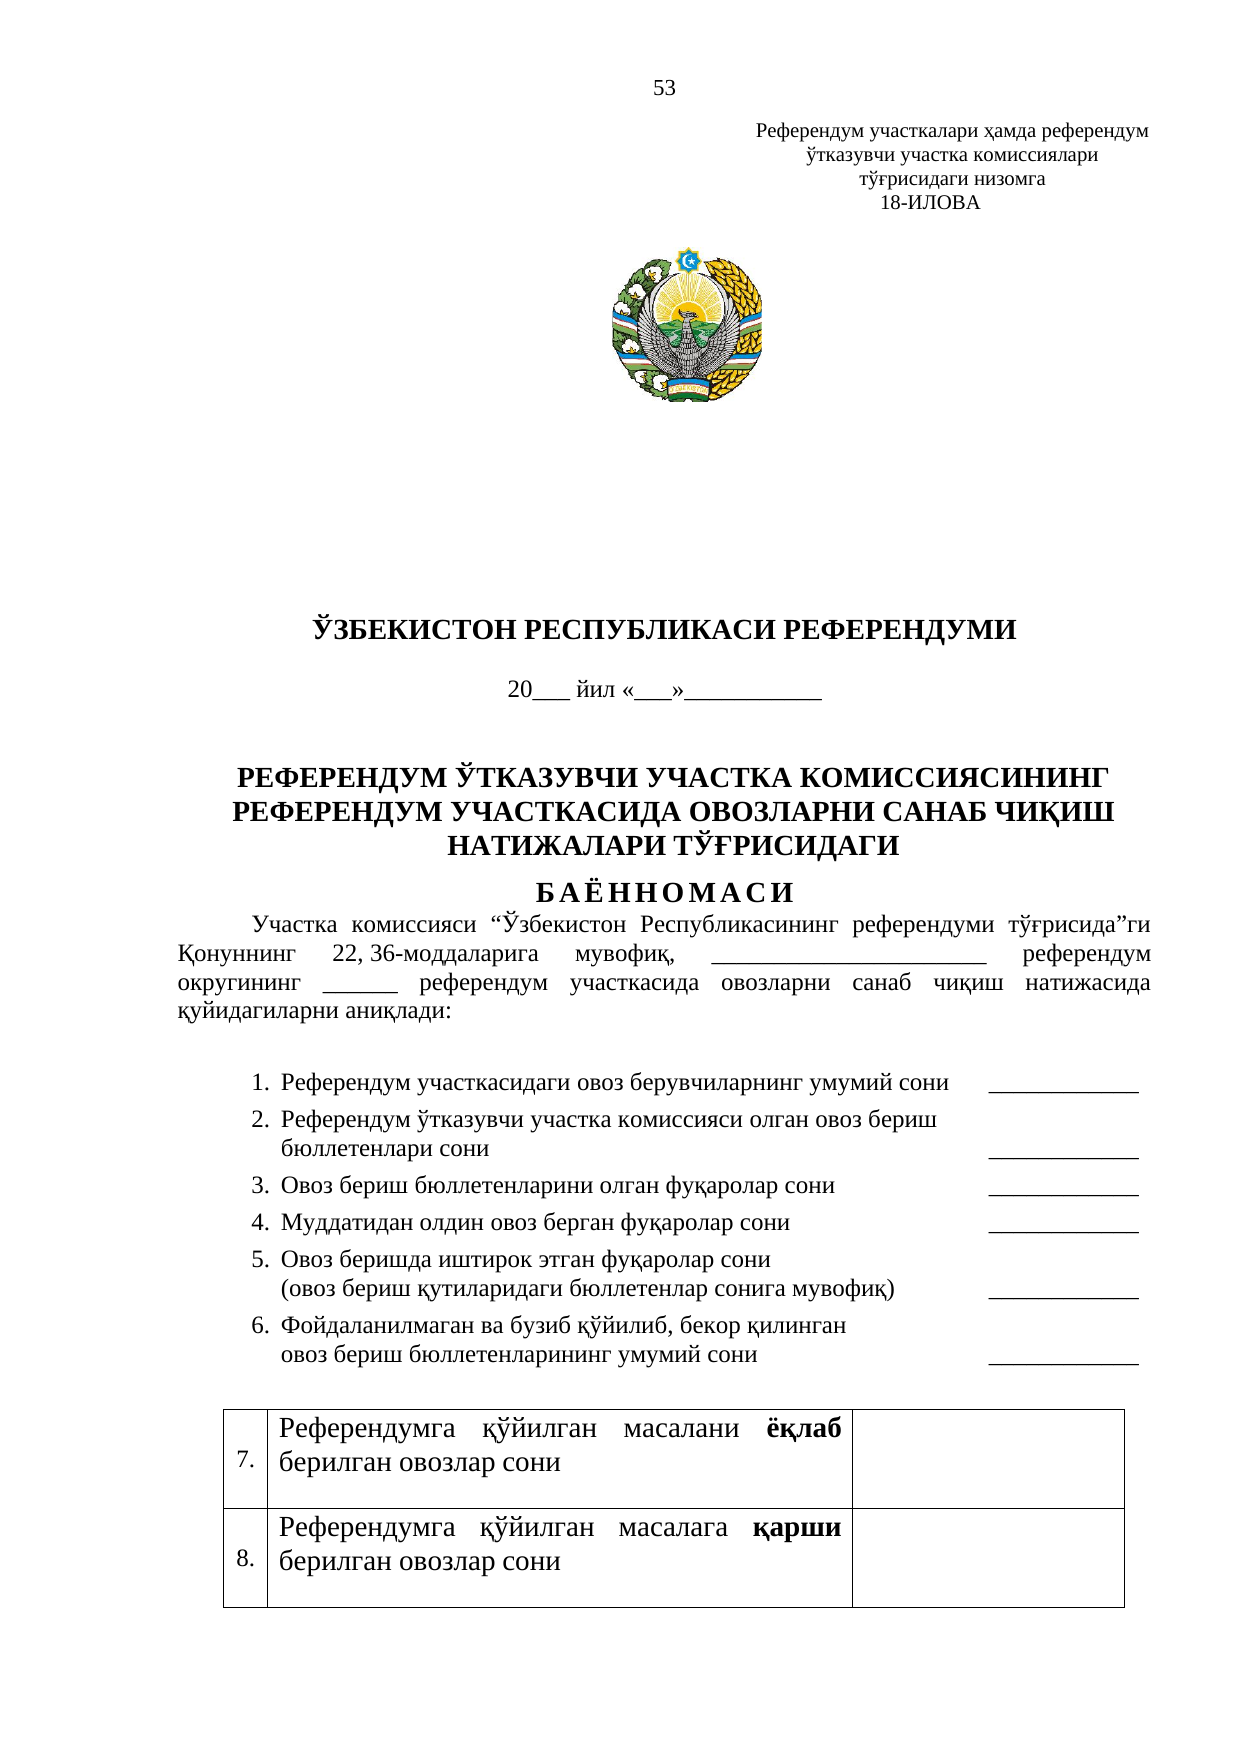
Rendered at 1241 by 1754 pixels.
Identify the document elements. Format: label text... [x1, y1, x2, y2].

list Референдум ўтказувчи участка комиссияси олган овоз бериш [251, 1104, 1152, 1133]
table_cell 8. [224, 1509, 267, 1607]
text РЕФЕРЕНДУМ ЎТКАЗУВЧИ УЧАСТКА КОМИССИЯСИНИНГ РЕФЕРЕНДУМ УЧАСТКАСИДА ОВОЗЛАРНИ САНАБ ЧИҚИШ НАТИЖАЛАРИ ТЎҒРИСИДАГИ [177, 761, 1169, 861]
list Овоз беришда иштирок этган фуқаролар сони [251, 1244, 1152, 1273]
list Референдум участкасидаги овоз берувчиларнинг умумий сони ____________ [251, 1067, 1152, 1096]
text 18-ИЛОВА [709, 190, 1152, 214]
list Фойдаланилмаган ва бузиб қўйилиб, бекор қилинган [251, 1310, 1152, 1339]
text бюллетенлари сони ____________ [251, 1133, 1152, 1162]
list Овоз бериш бюллетенларини олган фуқаролар сони ____________ [251, 1170, 1152, 1199]
table_cell Референдумга қўйилган масалага қарши берилган овозлар сони [268, 1509, 852, 1607]
text овоз бериш бюллетенларининг умумий сони ____________ [251, 1339, 1152, 1368]
text Референдум участкалари ҳамда референдум ўтказувчи участка комиссиялари тўғрисидаги низомга [753, 118, 1152, 190]
table_header Референдумга қўйилган масалани ёқлаб берилган овозлар сони [268, 1410, 852, 1508]
table_header [853, 1410, 1124, 1508]
picture [611, 247, 762, 401]
text (овоз бериш қутиларидаги бюллетенлар сонига мувофиқ) ____________ [251, 1273, 1152, 1302]
text 20___ йил «___»___________ [177, 674, 1152, 703]
text Участка комиссияси “Ўзбекистон Республикасининг референдуми тўғрисида”ги Қонуннинг 22, 36-моддаларига мувофиқ, ______________________ референдум округининг ______ референдум участкасида овозларни санаб чиқиш натижасида қуйидагиларни аниқлади: [177, 909, 1152, 1024]
text ЎЗБЕКИСТОН РЕСПУБЛИКАСИ РЕФЕРЕНДУМИ [177, 612, 1152, 646]
table_header 7. [224, 1410, 267, 1508]
list Муддатидан олдин овоз берган фуқаролар сони ____________ [251, 1207, 1152, 1236]
table_cell [853, 1509, 1124, 1607]
text БАЁННОМАСИ [177, 876, 1152, 909]
